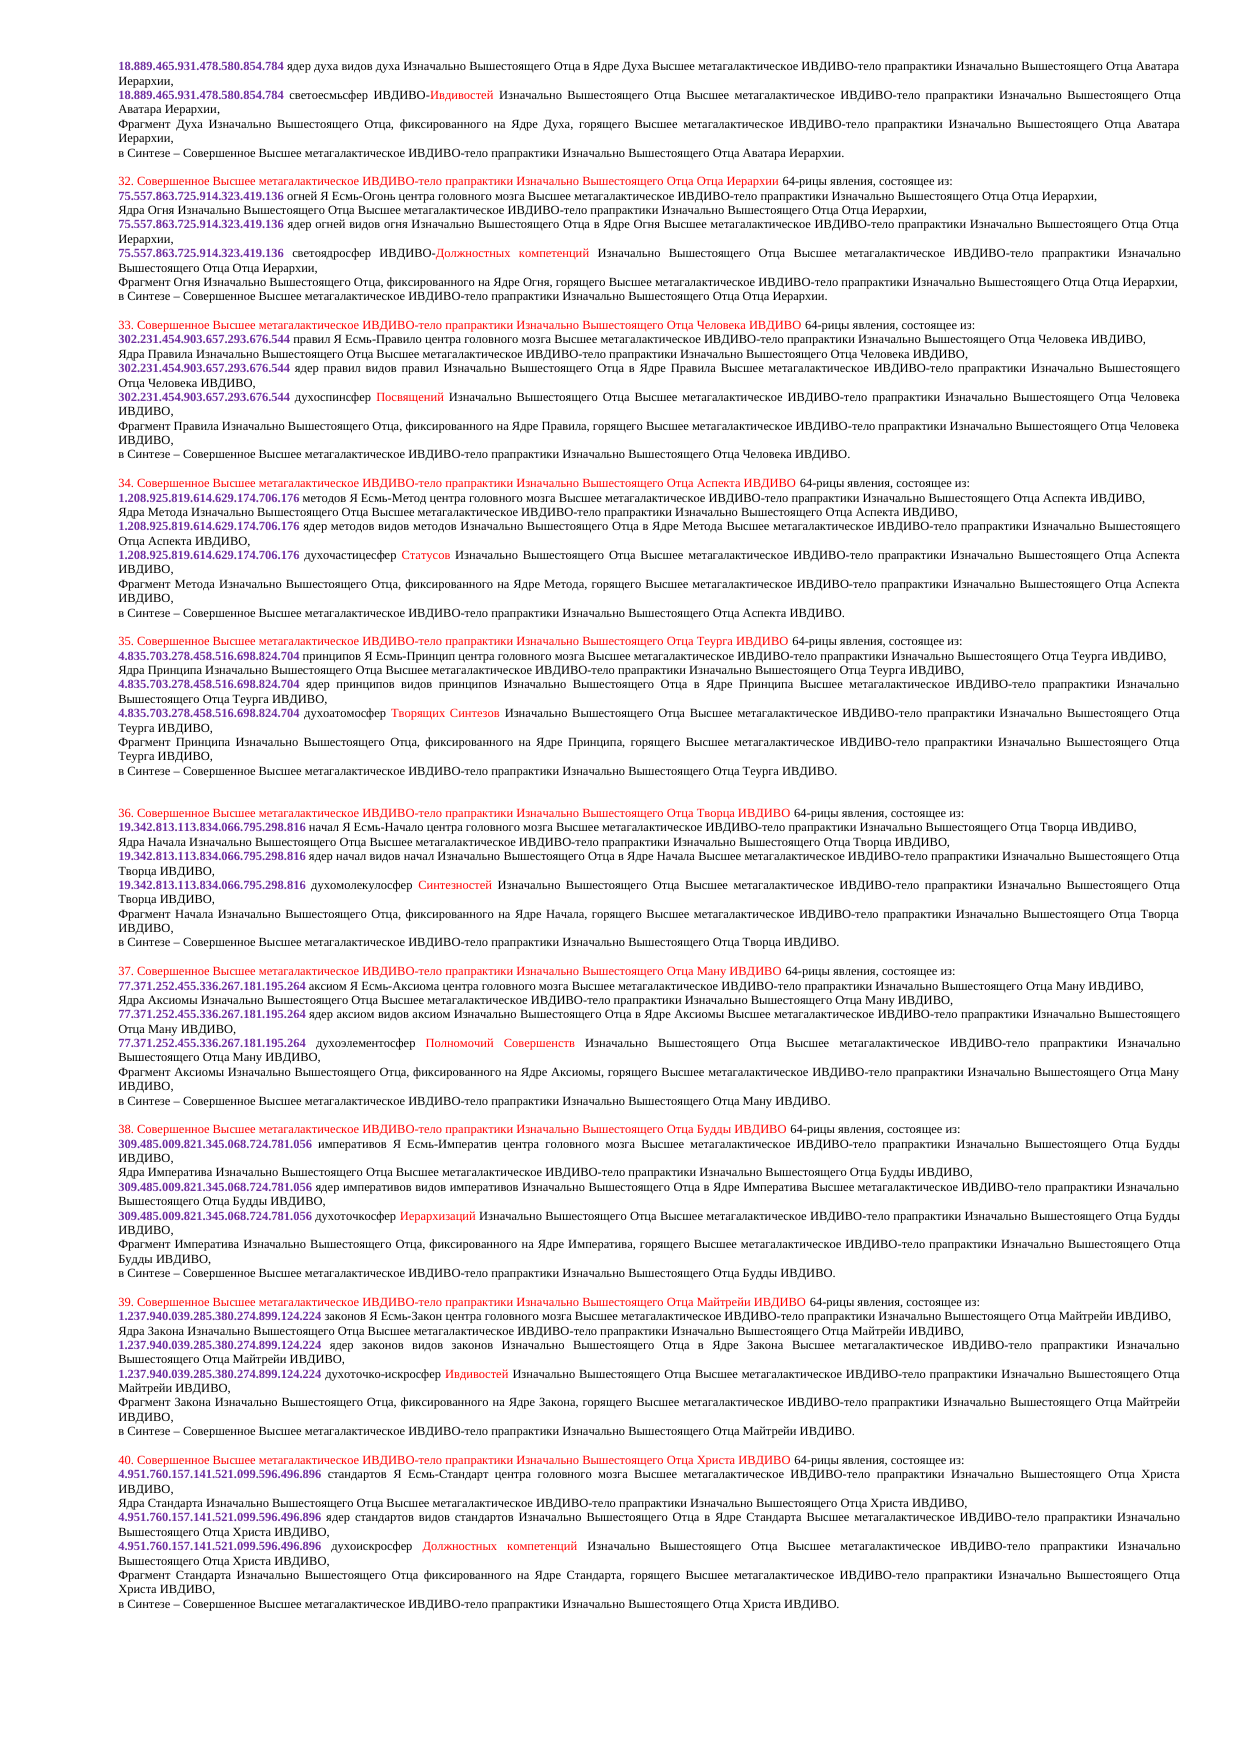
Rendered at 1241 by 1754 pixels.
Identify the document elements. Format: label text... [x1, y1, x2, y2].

text Фрагмент Императива Изначально Вышестоящего Отца, фиксированного на Ядре Императива, горящего Высшее метагалактическое ИВДИВО-тело прапрактики Изначально Вышестоящего Отца Будды ИВДИВО, [118, 1237, 1181, 1266]
text Ядра Принципа Изначально Вышестоящего Отца Высшее метагалактическое ИВДИВО-тело прапрактики Изначально Вышестоящего Отца Теурга ИВДИВО, [118, 663, 1181, 677]
text 1.208.925.819.614.629.174.706.176 методов Я Есмь-Метод центра головного мозга Высшее метагалактическое ИВДИВО-тело прапрактики Изначально Вышестоящего Отца Аспекта ИВДИВО, [118, 490, 1181, 505]
text 40. Совершенное Высшее метагалактическое ИВДИВО-тело прапрактики Изначально Вышестоящего Отца Христа ИВДИВО 64-рицы явления, состоящее из: [118, 1453, 1181, 1467]
text Ядра Императива Изначально Вышестоящего Отца Высшее метагалактическое ИВДИВО-тело прапрактики Изначально Вышестоящего Отца Будды ИВДИВО, [118, 1165, 1181, 1179]
text 1.237.940.039.285.380.274.899.124.224 ядер законов видов законов Изначально Вышестоящего Отца в Ядре Закона Высшее метагалактическое ИВДИВО-тело прапрактики Изначально Вышестоящего Отца Майтрейи ИВДИВО, [118, 1338, 1181, 1366]
text 75.557.863.725.914.323.419.136 огней Я Есмь-Огонь центра головного мозга Высшее метагалактическое ИВДИВО-тело прапрактики Изначально Вышестоящего Отца Отца Иерархии, [118, 188, 1181, 203]
text 309.485.009.821.345.068.724.781.056 духоточкосфер Иерархизаций Изначально Вышестоящего Отца Высшее метагалактическое ИВДИВО-тело прапрактики Изначально Вышестоящего Отца Будды ИВДИВО, [118, 1208, 1181, 1237]
text Фрагмент Закона Изначально Вышестоящего Отца, фиксированного на Ядре Закона, горящего Высшее метагалактическое ИВДИВО-тело прапрактики Изначально Вышестоящего Отца Майтрейи ИВДИВО, [118, 1395, 1181, 1424]
text 302.231.454.903.657.293.676.544 ядер правил видов правил Изначально Вышестоящего Отца в Ядре Правила Высшее метагалактическое ИВДИВО-тело прапрактики Изначально Вышестоящего Отца Человека ИВДИВО, [118, 361, 1181, 390]
text Фрагмент Правила Изначально Вышестоящего Отца, фиксированного на Ядре Правила, горящего Высшее метагалактическое ИВДИВО-тело прапрактики Изначально Вышестоящего Отца Человека ИВДИВО, [118, 418, 1181, 447]
text 37. Совершенное Высшее метагалактическое ИВДИВО-тело прапрактики Изначально Вышестоящего Отца Ману ИВДИВО 64-рицы явления, состоящее из: [118, 964, 1181, 978]
text 77.371.252.455.336.267.181.195.264 аксиом Я Есмь-Аксиома центра головного мозга Высшее метагалактическое ИВДИВО-тело прапрактики Изначально Вышестоящего Отца Ману ИВДИВО, [118, 978, 1181, 993]
text 18.889.465.931.478.580.854.784 ядер духа видов духа Изначально Вышестоящего Отца в Ядре Духа Высшее метагалактическое ИВДИВО-тело прапрактики Изначально Вышестоящего Отца Аватара Иерархии, [118, 59, 1181, 88]
text Ядра Стандарта Изначально Вышестоящего Отца Высшее метагалактическое ИВДИВО-тело прапрактики Изначально Вышестоящего Отца Христа ИВДИВО, [118, 1496, 1181, 1510]
text 4.835.703.278.458.516.698.824.704 духоатомосфер Творящих Синтезов Изначально Вышестоящего Отца Высшее метагалактическое ИВДИВО-тело прапрактики Изначально Вышестоящего Отца Теурга ИВДИВО, [118, 706, 1181, 735]
text в Синтезе – Совершенное Высшее метагалактическое ИВДИВО-тело прапрактики Изначально Вышестоящего Отца Аспекта ИВДИВО. [118, 605, 1181, 620]
text в Синтезе – Совершенное Высшее метагалактическое ИВДИВО-тело прапрактики Изначально Вышестоящего Отца Человека ИВДИВО. [118, 447, 1181, 462]
text 18.889.465.931.478.580.854.784 светоесмьсфер ИВДИВО-Ивдивостей Изначально Вышестоящего Отца Высшее метагалактическое ИВДИВО-тело прапрактики Изначально Вышестоящего Отца Аватара Иерархии, [118, 88, 1181, 117]
text в Синтезе – Совершенное Высшее метагалактическое ИВДИВО-тело прапрактики Изначально Вышестоящего Отца Отца Иерархии. [118, 289, 1181, 303]
text 35. Совершенное Высшее метагалактическое ИВДИВО-тело прапрактики Изначально Вышестоящего Отца Теурга ИВДИВО 64-рицы явления, состоящее из: [118, 634, 1181, 648]
text Ядра Метода Изначально Вышестоящего Отца Высшее метагалактическое ИВДИВО-тело прапрактики Изначально Вышестоящего Отца Аспекта ИВДИВО, [118, 505, 1181, 519]
text Фрагмент Стандарта Изначально Вышестоящего Отца фиксированного на Ядре Стандарта, горящего Высшее метагалактическое ИВДИВО-тело прапрактики Изначально Вышестоящего Отца Христа ИВДИВО, [118, 1568, 1181, 1596]
text 39. Совершенное Высшее метагалактическое ИВДИВО-тело прапрактики Изначально Вышестоящего Отца Майтрейи ИВДИВО 64-рицы явления, состоящее из: [118, 1294, 1181, 1309]
text 33. Совершенное Высшее метагалактическое ИВДИВО-тело прапрактики Изначально Вышестоящего Отца Человека ИВДИВО 64-рицы явления, состоящее из: [118, 318, 1181, 332]
text 75.557.863.725.914.323.419.136 светоядросфер ИВДИВО-Должностных компетенций Изначально Вышестоящего Отца Высшее метагалактическое ИВДИВО-тело прапрактики Изначально Вышестоящего Отца Отца Иерархии, [118, 246, 1181, 275]
text 38. Совершенное Высшее метагалактическое ИВДИВО-тело прапрактики Изначально Вышестоящего Отца Будды ИВДИВО 64-рицы явления, состоящее из: [118, 1122, 1181, 1136]
text в Синтезе – Совершенное Высшее метагалактическое ИВДИВО-тело прапрактики Изначально Вышестоящего Отца Христа ИВДИВО. [118, 1596, 1181, 1611]
text Ядра Правила Изначально Вышестоящего Отца Высшее метагалактическое ИВДИВО-тело прапрактики Изначально Вышестоящего Отца Человека ИВДИВО, [118, 347, 1181, 361]
text в Синтезе – Совершенное Высшее метагалактическое ИВДИВО-тело прапрактики Изначально Вышестоящего Отца Аватара Иерархии. [118, 145, 1181, 160]
text 4.951.760.157.141.521.099.596.496.896 стандартов Я Есмь-Стандарт центра головного мозга Высшее метагалактическое ИВДИВО-тело прапрактики Изначально Вышестоящего Отца Христа ИВДИВО, [118, 1467, 1181, 1496]
text 77.371.252.455.336.267.181.195.264 духоэлементосфер Полномочий Совершенств Изначально Вышестоящего Отца Высшее метагалактическое ИВДИВО-тело прапрактики Изначально Вышестоящего Отца Ману ИВДИВО, [118, 1036, 1181, 1064]
text 302.231.454.903.657.293.676.544 духоспинсфер Посвящений Изначально Вышестоящего Отца Высшее метагалактическое ИВДИВО-тело прапрактики Изначально Вышестоящего Отца Человека ИВДИВО, [118, 390, 1181, 418]
text 302.231.454.903.657.293.676.544 правил Я Есмь-Правило центра головного мозга Высшее метагалактическое ИВДИВО-тело прапрактики Изначально Вышестоящего Отца Человека ИВДИВО, [118, 332, 1181, 347]
text Фрагмент Начала Изначально Вышестоящего Отца, фиксированного на Ядре Начала, горящего Высшее метагалактическое ИВДИВО-тело прапрактики Изначально Вышестоящего Отца Творца ИВДИВО, [118, 906, 1181, 935]
text 4.835.703.278.458.516.698.824.704 ядер принципов видов принципов Изначально Вышестоящего Отца в Ядре Принципа Высшее метагалактическое ИВДИВО-тело прапрактики Изначально Вышестоящего Отца Теурга ИВДИВО, [118, 677, 1181, 706]
text в Синтезе – Совершенное Высшее метагалактическое ИВДИВО-тело прапрактики Изначально Вышестоящего Отца Ману ИВДИВО. [118, 1093, 1181, 1108]
text 32. Совершенное Высшее метагалактическое ИВДИВО-тело прапрактики Изначально Вышестоящего Отца Отца Иерархии 64-рицы явления, состоящее из: [118, 174, 1181, 188]
text в Синтезе – Совершенное Высшее метагалактическое ИВДИВО-тело прапрактики Изначально Вышестоящего Отца Майтрейи ИВДИВО. [118, 1424, 1181, 1438]
text Фрагмент Духа Изначально Вышестоящего Отца, фиксированного на Ядре Духа, горящего Высшее метагалактическое ИВДИВО-тело прапрактики Изначально Вышестоящего Отца Аватара Иерархии, [118, 117, 1181, 145]
text 1.208.925.819.614.629.174.706.176 ядер методов видов методов Изначально Вышестоящего Отца в Ядре Метода Высшее метагалактическое ИВДИВО-тело прапрактики Изначально Вышестоящего Отца Аспекта ИВДИВО, [118, 519, 1181, 548]
text 19.342.813.113.834.066.795.298.816 начал Я Есмь-Начало центра головного мозга Высшее метагалактическое ИВДИВО-тело прапрактики Изначально Вышестоящего Отца Творца ИВДИВО, [118, 820, 1181, 834]
text 1.237.940.039.285.380.274.899.124.224 духоточко-искросфер Ивдивостей Изначально Вышестоящего Отца Высшее метагалактическое ИВДИВО-тело прапрактики Изначально Вышестоящего Отца Майтрейи ИВДИВО, [118, 1366, 1181, 1395]
text 19.342.813.113.834.066.795.298.816 ядер начал видов начал Изначально Вышестоящего Отца в Ядре Начала Высшее метагалактическое ИВДИВО-тело прапрактики Изначально Вышестоящего Отца Творца ИВДИВО, [118, 849, 1181, 878]
text 1.208.925.819.614.629.174.706.176 духочастицесфер Статусов Изначально Вышестоящего Отца Высшее метагалактическое ИВДИВО-тело прапрактики Изначально Вышестоящего Отца Аспекта ИВДИВО, [118, 548, 1181, 577]
text 34. Совершенное Высшее метагалактическое ИВДИВО-тело прапрактики Изначально Вышестоящего Отца Аспекта ИВДИВО 64-рицы явления, состоящее из: [118, 476, 1181, 490]
text 77.371.252.455.336.267.181.195.264 ядер аксиом видов аксиом Изначально Вышестоящего Отца в Ядре Аксиомы Высшее метагалактическое ИВДИВО-тело прапрактики Изначально Вышестоящего Отца Ману ИВДИВО, [118, 1007, 1181, 1036]
text в Синтезе – Совершенное Высшее метагалактическое ИВДИВО-тело прапрактики Изначально Вышестоящего Отца Будды ИВДИВО. [118, 1266, 1181, 1280]
text 75.557.863.725.914.323.419.136 ядер огней видов огня Изначально Вышестоящего Отца в Ядре Огня Высшее метагалактическое ИВДИВО-тело прапрактики Изначально Вышестоящего Отца Отца Иерархии, [118, 217, 1181, 246]
text 19.342.813.113.834.066.795.298.816 духомолекулосфер Синтезностей Изначально Вышестоящего Отца Высшее метагалактическое ИВДИВО-тело прапрактики Изначально Вышестоящего Отца Творца ИВДИВО, [118, 878, 1181, 906]
text Фрагмент Метода Изначально Вышестоящего Отца, фиксированного на Ядре Метода, горящего Высшее метагалактическое ИВДИВО-тело прапрактики Изначально Вышестоящего Отца Аспекта ИВДИВО, [118, 577, 1181, 605]
text 4.835.703.278.458.516.698.824.704 принципов Я Есмь-Принцип центра головного мозга Высшее метагалактическое ИВДИВО-тело прапрактики Изначально Вышестоящего Отца Теурга ИВДИВО, [118, 648, 1181, 663]
text в Синтезе – Совершенное Высшее метагалактическое ИВДИВО-тело прапрактики Изначально Вышестоящего Отца Теурга ИВДИВО. [118, 763, 1181, 778]
text 309.485.009.821.345.068.724.781.056 императивов Я Есмь-Императив центра головного мозга Высшее метагалактическое ИВДИВО-тело прапрактики Изначально Вышестоящего Отца Будды ИВДИВО, [118, 1136, 1181, 1165]
text Фрагмент Огня Изначально Вышестоящего Отца, фиксированного на Ядре Огня, горящего Высшее метагалактическое ИВДИВО-тело прапрактики Изначально Вышестоящего Отца Отца Иерархии, [118, 275, 1181, 289]
text Ядра Аксиомы Изначально Вышестоящего Отца Высшее метагалактическое ИВДИВО-тело прапрактики Изначально Вышестоящего Отца Ману ИВДИВО, [118, 993, 1181, 1007]
text 4.951.760.157.141.521.099.596.496.896 ядер стандартов видов стандартов Изначально Вышестоящего Отца в Ядре Стандарта Высшее метагалактическое ИВДИВО-тело прапрактики Изначально Вышестоящего Отца Христа ИВДИВО, [118, 1510, 1181, 1539]
text Фрагмент Принципа Изначально Вышестоящего Отца, фиксированного на Ядре Принципа, горящего Высшее метагалактическое ИВДИВО-тело прапрактики Изначально Вышестоящего Отца Теурга ИВДИВО, [118, 735, 1181, 763]
text Ядра Закона Изначально Вышестоящего Отца Высшее метагалактическое ИВДИВО-тело прапрактики Изначально Вышестоящего Отца Майтрейи ИВДИВО, [118, 1323, 1181, 1338]
text Ядра Начала Изначально Вышестоящего Отца Высшее метагалактическое ИВДИВО-тело прапрактики Изначально Вышестоящего Отца Творца ИВДИВО, [118, 834, 1181, 849]
text Ядра Огня Изначально Вышестоящего Отца Высшее метагалактическое ИВДИВО-тело прапрактики Изначально Вышестоящего Отца Отца Иерархии, [118, 203, 1181, 217]
text 309.485.009.821.345.068.724.781.056 ядер императивов видов императивов Изначально Вышестоящего Отца в Ядре Императива Высшее метагалактическое ИВДИВО-тело прапрактики Изначально Вышестоящего Отца Будды ИВДИВО, [118, 1179, 1181, 1208]
text 4.951.760.157.141.521.099.596.496.896 духоискросфер Должностных компетенций Изначально Вышестоящего Отца Высшее метагалактическое ИВДИВО-тело прапрактики Изначально Вышестоящего Отца Христа ИВДИВО, [118, 1539, 1181, 1568]
text 1.237.940.039.285.380.274.899.124.224 законов Я Есмь-Закон центра головного мозга Высшее метагалактическое ИВДИВО-тело прапрактики Изначально Вышестоящего Отца Майтрейи ИВДИВО, [118, 1309, 1181, 1323]
text Фрагмент Аксиомы Изначально Вышестоящего Отца, фиксированного на Ядре Аксиомы, горящего Высшее метагалактическое ИВДИВО-тело прапрактики Изначально Вышестоящего Отца Ману ИВДИВО, [118, 1064, 1181, 1093]
text в Синтезе – Совершенное Высшее метагалактическое ИВДИВО-тело прапрактики Изначально Вышестоящего Отца Творца ИВДИВО. [118, 935, 1181, 949]
text 36. Совершенное Высшее метагалактическое ИВДИВО-тело прапрактики Изначально Вышестоящего Отца Творца ИВДИВО 64-рицы явления, состоящее из: [118, 806, 1181, 820]
